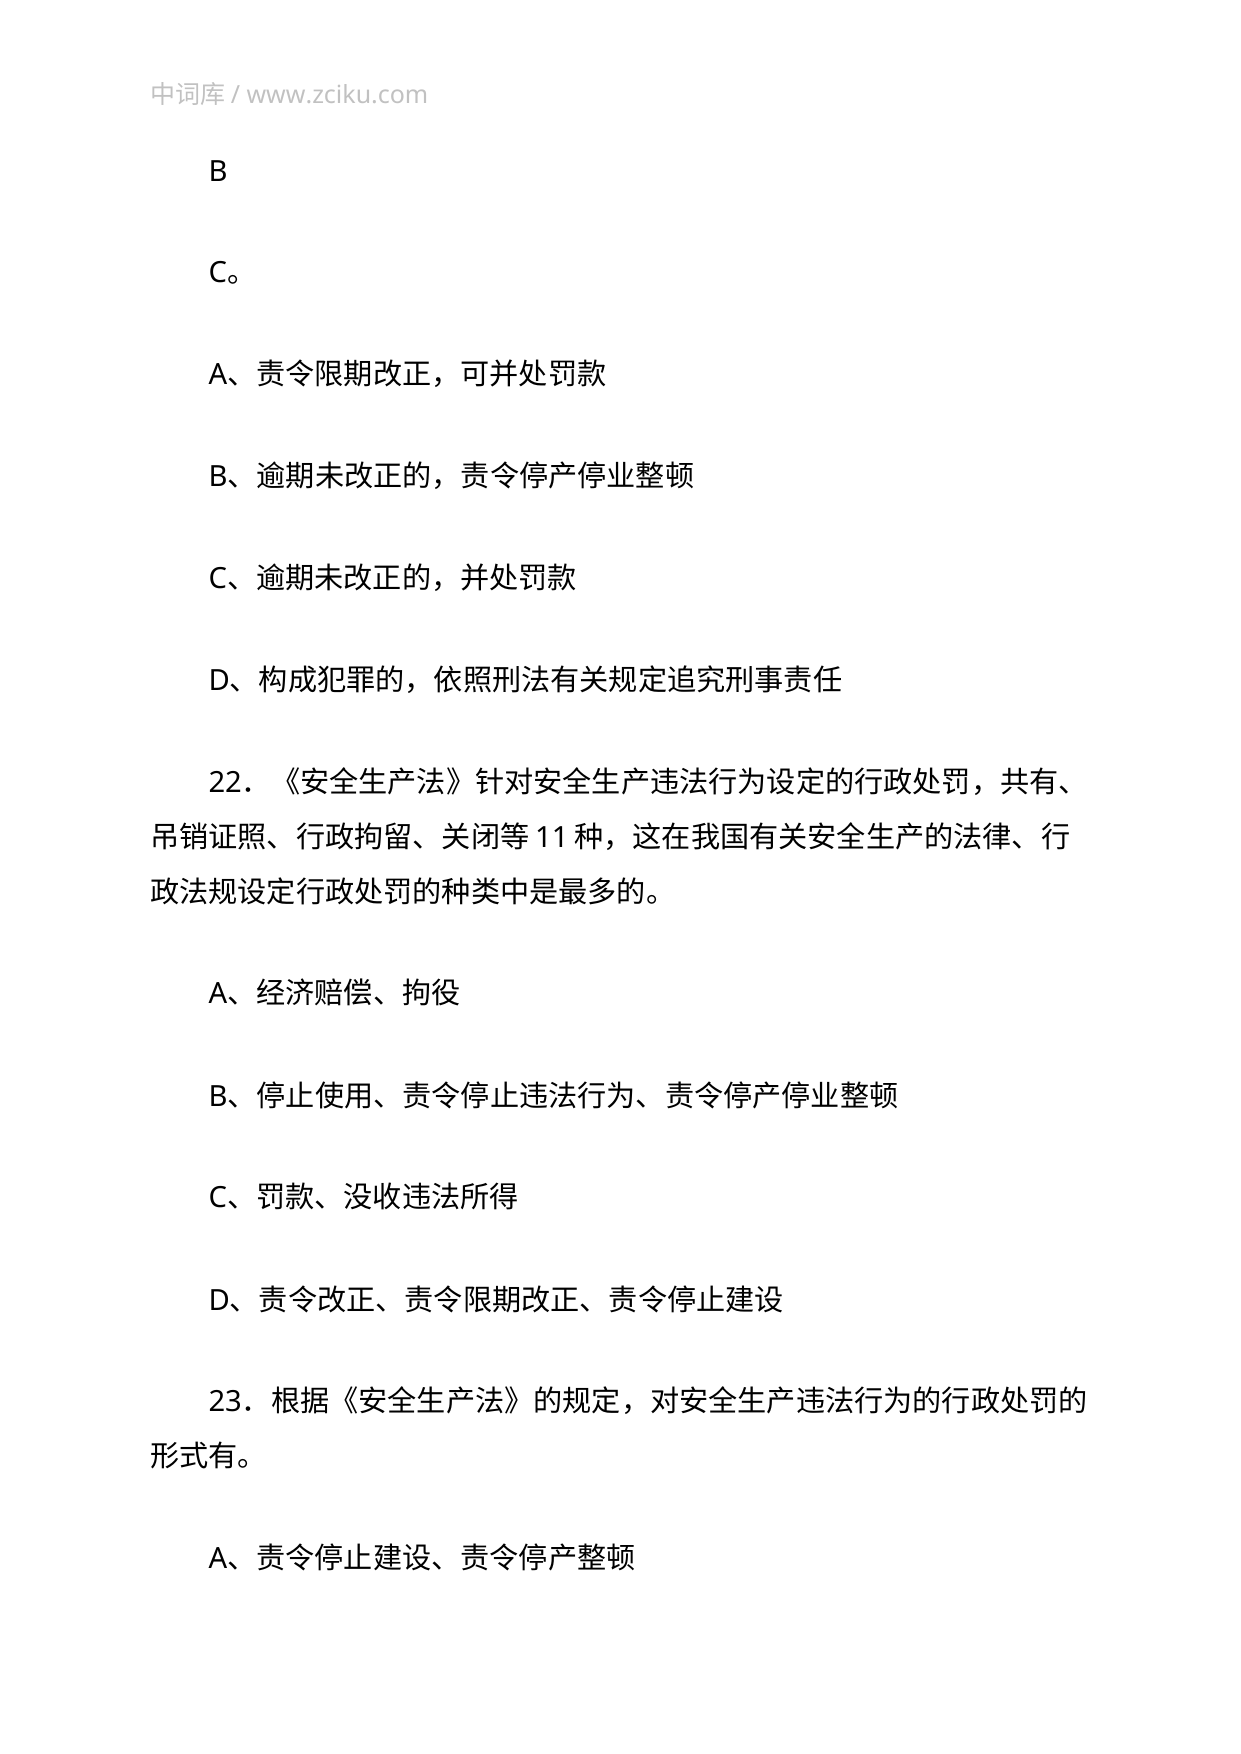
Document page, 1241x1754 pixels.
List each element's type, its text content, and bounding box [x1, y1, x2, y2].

text 23．根据《安全生产法》的规定，对安全生产违法行为的行政处罚的形式有。 [150, 1378, 1090, 1475]
text C。 [150, 248, 1090, 291]
text B、逾期未改正的，责令停产停业整顿 [150, 452, 1090, 495]
text A、责令停止建设、责令停产整顿 [150, 1535, 1090, 1577]
text A、经济赔偿、拘役 [150, 970, 1090, 1012]
text C、逾期未改正的，并处罚款 [150, 554, 1090, 597]
text B、停止使用、责令停止违法行为、责令停产停业整顿 [150, 1072, 1090, 1114]
text B [150, 150, 1090, 190]
text D、构成犯罪的，依照刑法有关规定追究刑事责任 [150, 656, 1090, 699]
text C、罚款、没收违法所得 [150, 1174, 1090, 1216]
text D、责令改正、责令限期改正、责令停止建设 [150, 1276, 1090, 1318]
text A、责令限期改正，可并处罚款 [150, 350, 1090, 393]
text 22．《安全生产法》针对安全生产违法行为设定的行政处罚，共有、吊销证照、行政拘留、关闭等11种，这在我国有关安全生产的法律、行政法规设定行政处罚的种类中是最多的。 [150, 758, 1090, 911]
